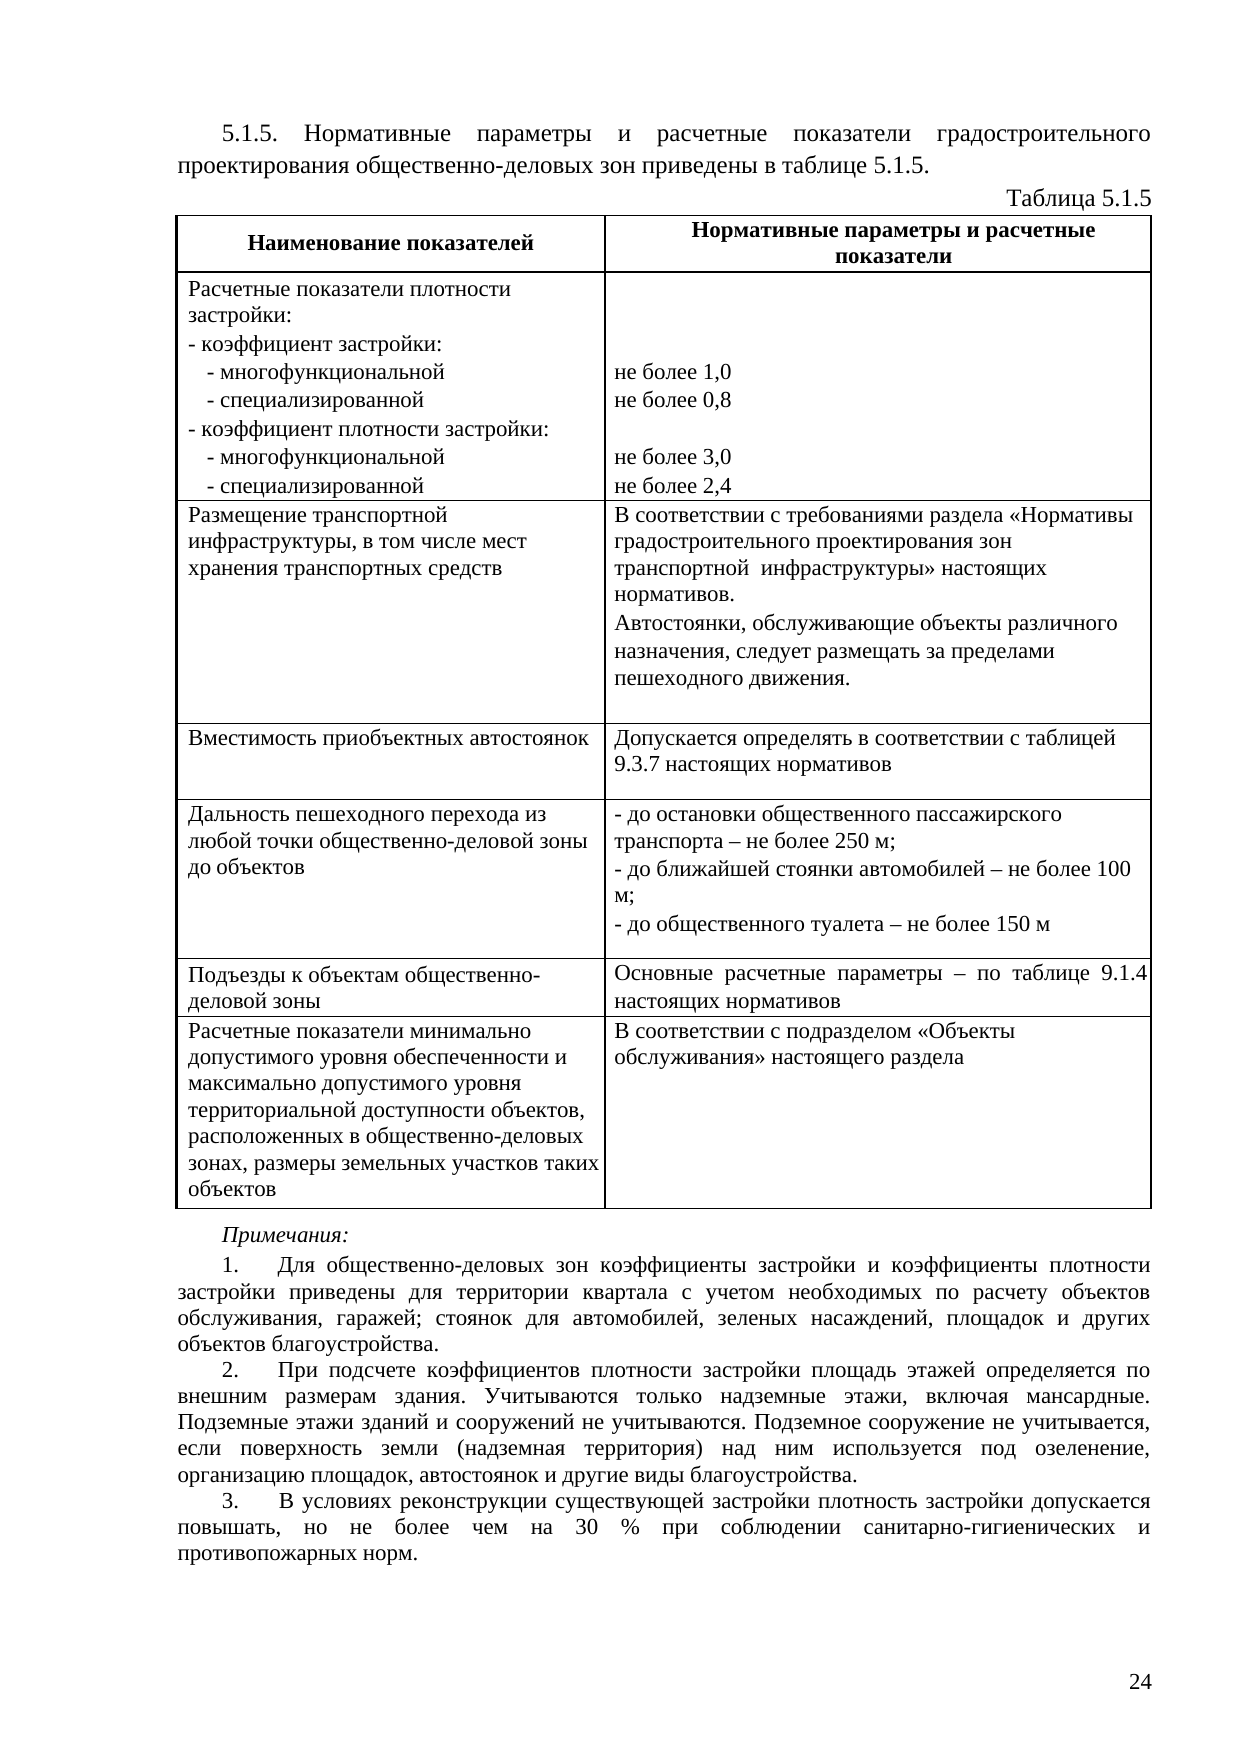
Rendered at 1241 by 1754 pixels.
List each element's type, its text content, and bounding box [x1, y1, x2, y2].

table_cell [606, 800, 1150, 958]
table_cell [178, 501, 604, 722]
list Для общественно-деловых зон коэффициенты застройки и коэффициенты плотности застройки приведены для территории квартала с учетом необходимых по расчету объектов обслуживания, гаражей; стоянок для автомобилей, зеленых насаждений, площадок и других объектов благоустройства. [177, 1252, 1152, 1356]
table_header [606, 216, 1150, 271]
list При подсчете коэффициентов плотности застройки площадь этажей определяется по внешним размерам здания. Учитываются только надземные этажи, включая мансардные. Подземные этажи зданий и сооружений не учитываются. Подземное сооружение не учитывается, если поверхность земли (надземная территория) над ним используется под озеленение, организацию площадок, автостоянок и другие виды благоустройства. [177, 1356, 1152, 1487]
text Примечания: [177, 1222, 1152, 1248]
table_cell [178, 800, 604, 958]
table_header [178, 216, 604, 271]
text 5.1.5. Нормативные параметры и расчетные показатели градостроительного проектирования общественно-деловых зон приведены в таблице 5.1.5. [177, 118, 1152, 179]
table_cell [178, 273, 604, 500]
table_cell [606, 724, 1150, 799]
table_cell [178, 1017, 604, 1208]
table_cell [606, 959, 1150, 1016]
text Таблица 5.1.5 [177, 183, 1152, 212]
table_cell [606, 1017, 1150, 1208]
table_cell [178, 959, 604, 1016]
list В условиях реконструкции существующей застройки плотность застройки допускается повышать, но не более чем на 30 % при соблюдении санитарно-гигиенических и противопожарных норм. [177, 1487, 1152, 1566]
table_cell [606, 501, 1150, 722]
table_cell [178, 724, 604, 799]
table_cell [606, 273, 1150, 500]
